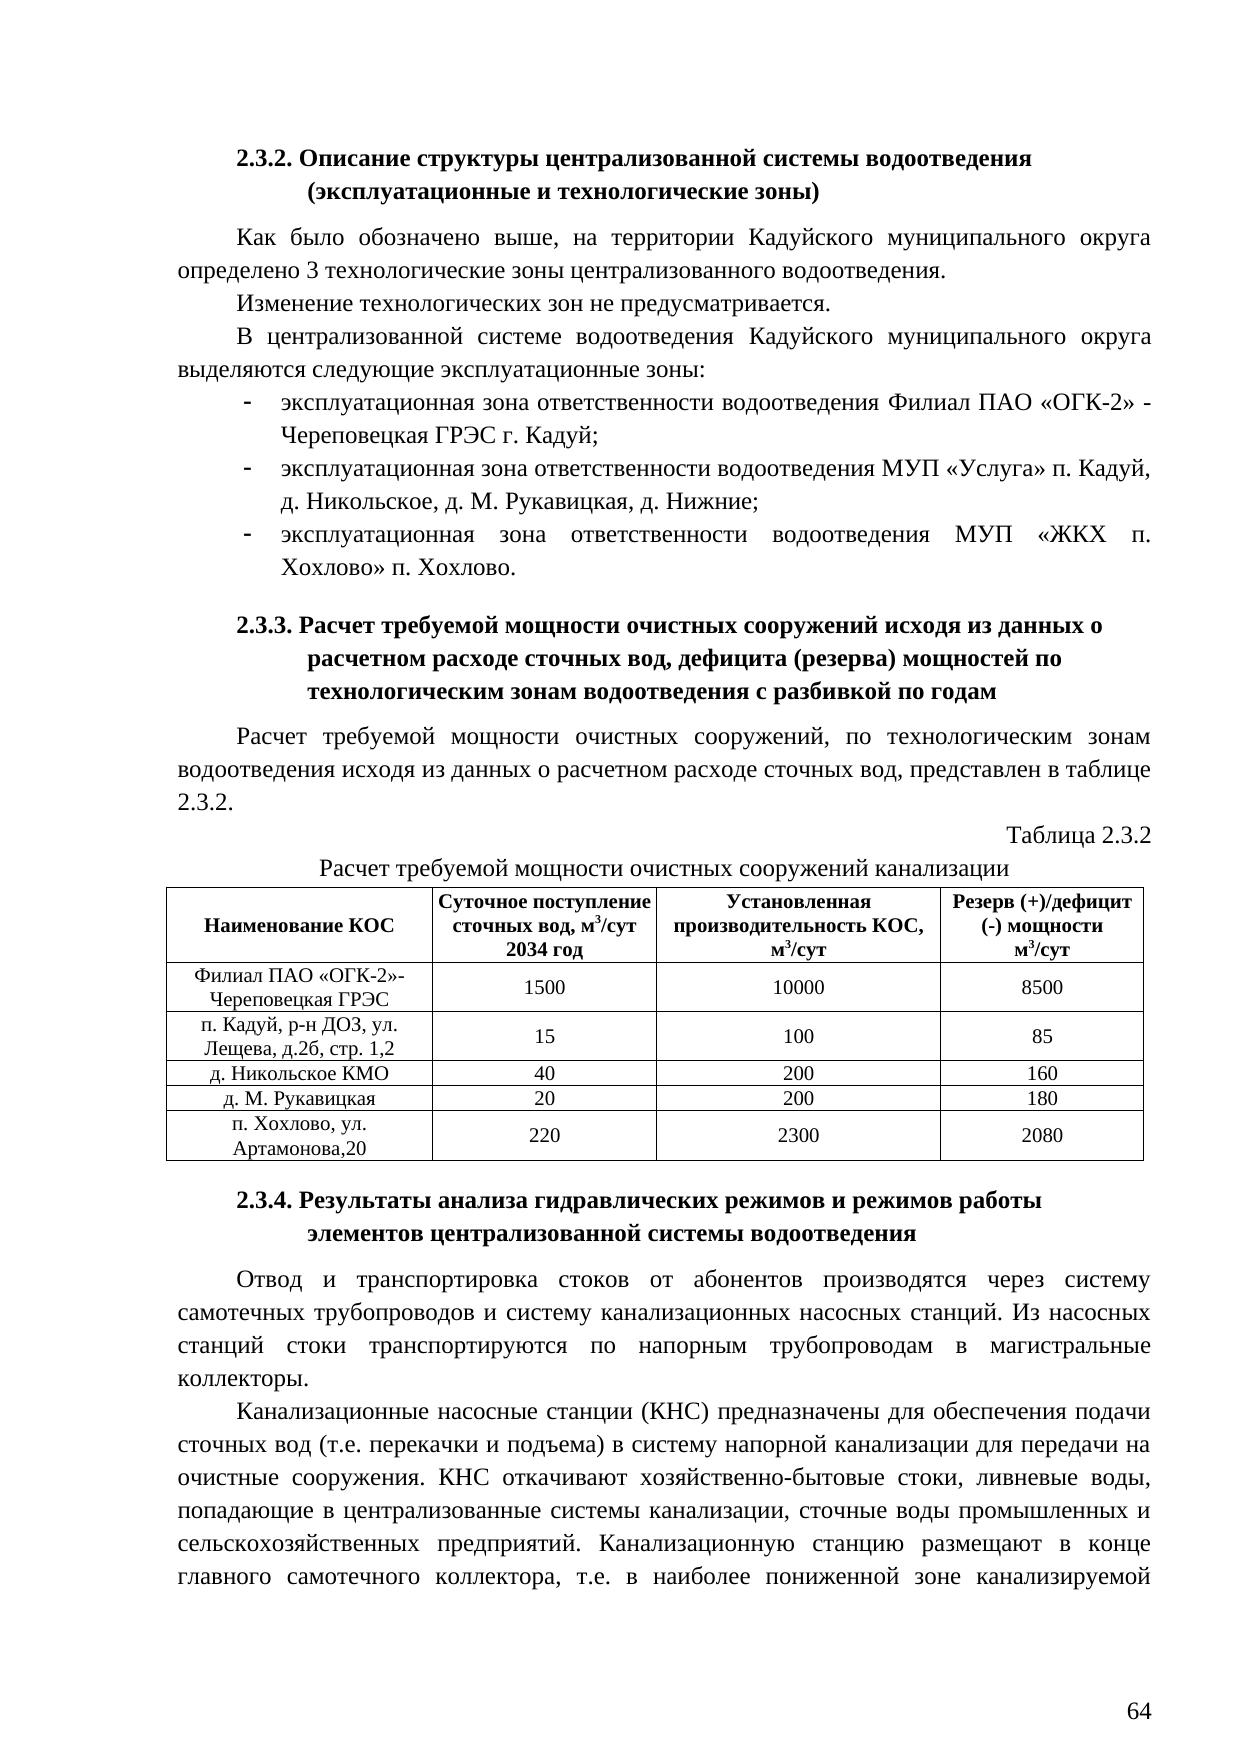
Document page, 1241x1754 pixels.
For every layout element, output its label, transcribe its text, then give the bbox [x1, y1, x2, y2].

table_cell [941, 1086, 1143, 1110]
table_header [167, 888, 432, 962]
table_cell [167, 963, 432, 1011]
subtitle 2.3.4. Результаты анализа гидравлических режимов и режимов работы элементов централизованной системы водоотведения [236, 1186, 1152, 1247]
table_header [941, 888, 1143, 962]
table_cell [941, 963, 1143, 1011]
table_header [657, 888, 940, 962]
list эксплуатационная зона ответственности водоотведения МУП «Услуга» п. Кадуй, д. Никольское, д. М. Рукавицкая, д. Нижние; [243, 453, 1152, 514]
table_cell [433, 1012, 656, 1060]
text Таблица 2.3.2 [236, 821, 1152, 849]
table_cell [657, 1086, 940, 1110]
subtitle 2.3.2. Описание структуры централизованной системы водоотведения (эксплуатационные и технологические зоны) [236, 143, 1152, 205]
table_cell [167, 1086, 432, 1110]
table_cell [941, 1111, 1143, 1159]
text Отвод и транспортировка стоков от абонентов производятся через систему самотечных трубопроводов и систему канализационных насосных станций. Из насосных станций стоки транспортируются по напорным трубопроводам в магистральные коллекторы. [177, 1264, 1152, 1392]
list эксплуатационная зона ответственности водоотведения Филиал ПАО «ОГК-2» -Череповецкая ГРЭС г. Кадуй; [243, 387, 1152, 448]
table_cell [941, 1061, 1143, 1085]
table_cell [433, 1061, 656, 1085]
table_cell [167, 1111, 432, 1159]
text Изменение технологических зон не предусматривается. [177, 288, 1152, 316]
text В централизованной системе водоотведения Кадуйского муниципального округа выделяются следующие эксплуатационные зоны: [177, 321, 1152, 382]
list эксплуатационная зона ответственности водоотведения МУП «ЖКХ п. Хохлово» п. Хохлово. [243, 519, 1152, 581]
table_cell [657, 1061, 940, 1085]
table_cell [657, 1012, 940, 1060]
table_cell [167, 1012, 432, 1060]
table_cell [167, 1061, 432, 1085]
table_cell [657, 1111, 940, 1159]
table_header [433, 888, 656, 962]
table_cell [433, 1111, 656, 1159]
text Расчет требуемой мощности очистных сооружений, по технологическим зонам водоотведения исходя из данных о расчетном расходе сточных вод, представлен в таблице 2.3.2. [177, 721, 1152, 816]
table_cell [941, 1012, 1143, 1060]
text Как было обозначено выше, на территории Кадуйского муниципального округа определено 3 технологические зоны централизованного водоотведения. [177, 222, 1152, 283]
subtitle 2.3.3. Расчет требуемой мощности очистных сооружений исходя из данных о расчетном расходе сточных вод, дефицита (резерва) мощностей по технологическим зонам водоотведения с разбивкой по годам [236, 610, 1152, 705]
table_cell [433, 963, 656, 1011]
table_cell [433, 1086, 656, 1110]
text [177, 1396, 1152, 1590]
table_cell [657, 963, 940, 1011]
text Расчет требуемой мощности очистных сооружений канализации [177, 853, 1152, 882]
